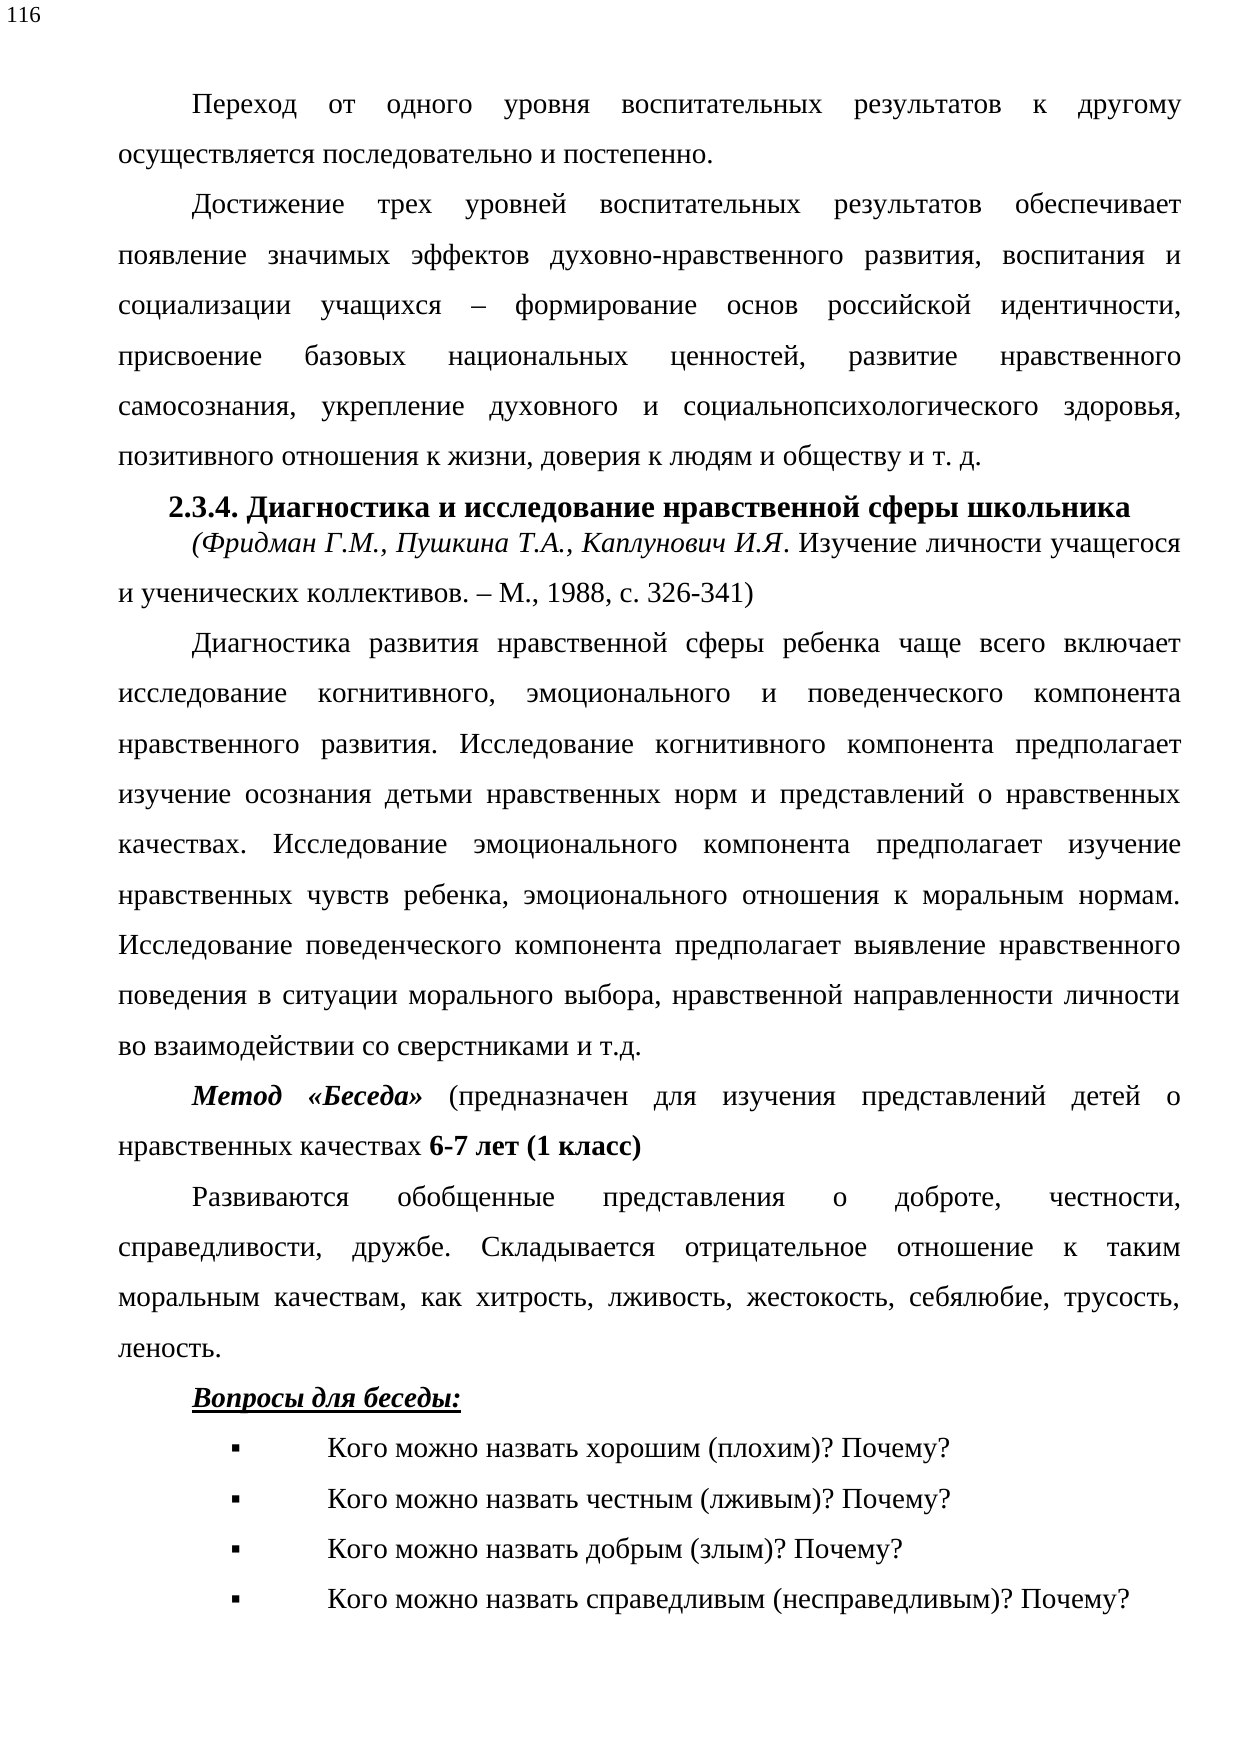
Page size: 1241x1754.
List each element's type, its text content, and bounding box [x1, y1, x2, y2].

text Метод «Беседа» (предназначен для изучения представлений детей о нравственных качествах 6-7 лет (1 класс) [118, 1078, 1181, 1162]
list Кого можно назвать добрым (злым)? Почему? [230, 1531, 1205, 1564]
list Кого можно назвать хорошим (плохим)? Почему? [230, 1430, 1205, 1464]
text Переход от одного уровня воспитательных результатов к другому осуществляется последовательно и постепенно. [118, 86, 1181, 170]
list Кого можно назвать справедливым (несправедливым)? Почему? [230, 1581, 1205, 1615]
text Развиваются обобщенные представления о доброте, честности, справедливости, дружбе. Складывается отрицательное отношение к таким моральным качествам, как хитрость, лживость, жестокость, себялюбие, трусость, леность. [118, 1179, 1181, 1363]
text Достижение трех уровней воспитательных результатов обеспечивает появление значимых эффектов духовно-нравственного развития, воспитания и социализации учащихся – формирование основ российской идентичности, присвоение базовых национальных ценностей, развитие нравственного самосознания, укрепление духовного и социально­психологического здоровья, позитивного отношения к жизни, доверия к людям и обществу и т. д. [118, 187, 1181, 472]
subtitle Диагностика и исследование нравственной сферы школьника [168, 489, 1205, 525]
text (Фридман Г.М., Пушкина Т.А., Каплунович И.Я. Изучение личности учащегося и ученических коллективов. – М., 1988, с. 326-341) [118, 525, 1181, 608]
text Вопросы для беседы: [192, 1381, 1205, 1414]
text Диагностика развития нравственной сферы ребенка чаще всего включает исследование когнитивного, эмоционального и поведенческого компонента нравственного развития. Исследование когнитивного компонента предполагает изучение осознания детьми нравственных норм и представлений о нравственных качествах. Исследование эмоционального компонента предполагает изучение нравственных чувств ребенка, эмоционального отношения к моральным нормам. Исследование поведенческого компонента предполагает выявление нравственного поведения в ситуации морального выбора, нравственной направленности личности во взаимодействии со сверстниками и т.д. [118, 625, 1181, 1061]
list Кого можно назвать честным (лживым)? Почему? [230, 1481, 1205, 1514]
